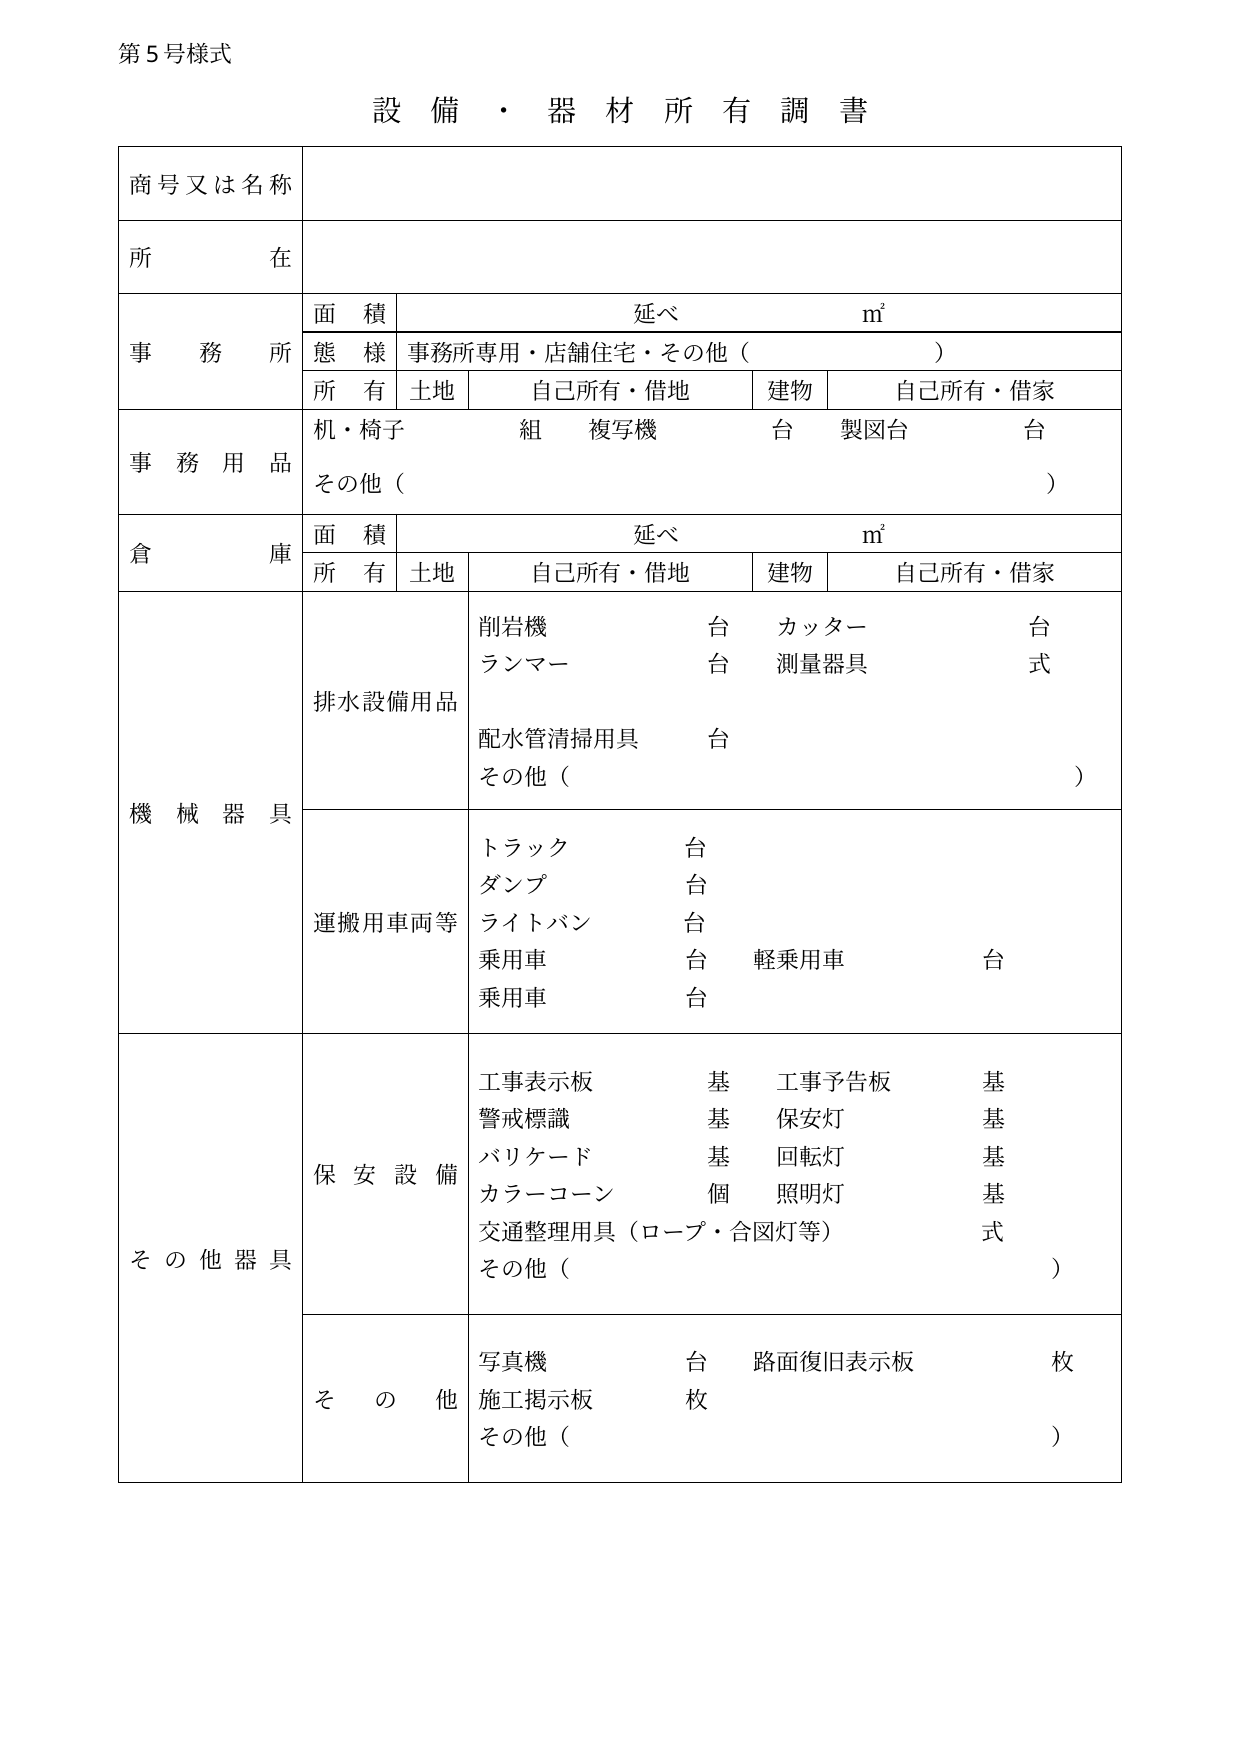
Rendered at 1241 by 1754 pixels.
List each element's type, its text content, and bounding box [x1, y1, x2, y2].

table_cell 自己所有・借家 [828, 371, 1121, 408]
table_cell 写真機 台 路面復旧表示板 枚 施工掲示板 枚 その他（ ） [469, 1315, 1121, 1482]
table_cell 所有 [303, 371, 396, 408]
table_cell 工事表示板 基 工事予告板 基 警戒標識 基 保安灯 基 バリケード 基 回転灯 基 カラーコーン 個 照明灯 基 交通整理用具（ロープ・合図灯等） 式 その他（ ） [469, 1034, 1121, 1313]
table_cell 倉庫 [119, 515, 302, 591]
table_cell 延べ ㎡ [397, 515, 1121, 552]
table_cell 建物 [753, 371, 827, 408]
table_cell トラック 台 ダンプ 台 ライトバン 台 乗用車 台 軽乗用車 台 乗用車 台 [469, 810, 1121, 1033]
table_cell 事務用品 [119, 410, 302, 513]
table_cell 面積 [303, 294, 396, 331]
table_cell 面積 [303, 515, 396, 552]
table_cell 運搬用車両等 [303, 810, 468, 1033]
table_cell 削岩機 台 カッター 台 ランマー 台 測量器具 式 配水管清掃用具 台 その他（ ） [469, 592, 1121, 809]
table_cell 自己所有・借地 [469, 371, 752, 408]
table_cell その他器具 [119, 1034, 302, 1482]
table_cell 態様 [303, 333, 396, 370]
table_cell 保安設備 [303, 1034, 468, 1313]
table_header [303, 147, 1121, 220]
table_cell その他 [303, 1315, 468, 1482]
table_cell 所有 [303, 553, 396, 591]
table_cell 建物 [753, 553, 827, 591]
table_cell 自己所有・借家 [828, 553, 1121, 591]
table_header 商号又は名称 [119, 147, 302, 220]
table_cell 所在 [119, 221, 302, 293]
table_cell 土地 [397, 371, 468, 408]
table_cell [303, 221, 1121, 293]
table_cell 事務所 [119, 294, 302, 408]
table_cell 自己所有・借地 [469, 553, 752, 591]
table_cell 機械器具 [119, 592, 302, 1033]
table_cell 机・椅子 組 複写機 台 製図台 台 その他（ ） [303, 410, 1121, 513]
table_cell 延べ ㎡ [397, 294, 1121, 331]
table_cell 土地 [397, 553, 468, 591]
text 設 備 ・ 器 材 所 有 調 書 [118, 71, 1122, 146]
table_cell 事務所専用・店舗住宅・その他（ ） [397, 333, 1121, 370]
text 第5号様式 [118, 33, 1122, 71]
table_cell 排水設備用品 [303, 592, 468, 809]
